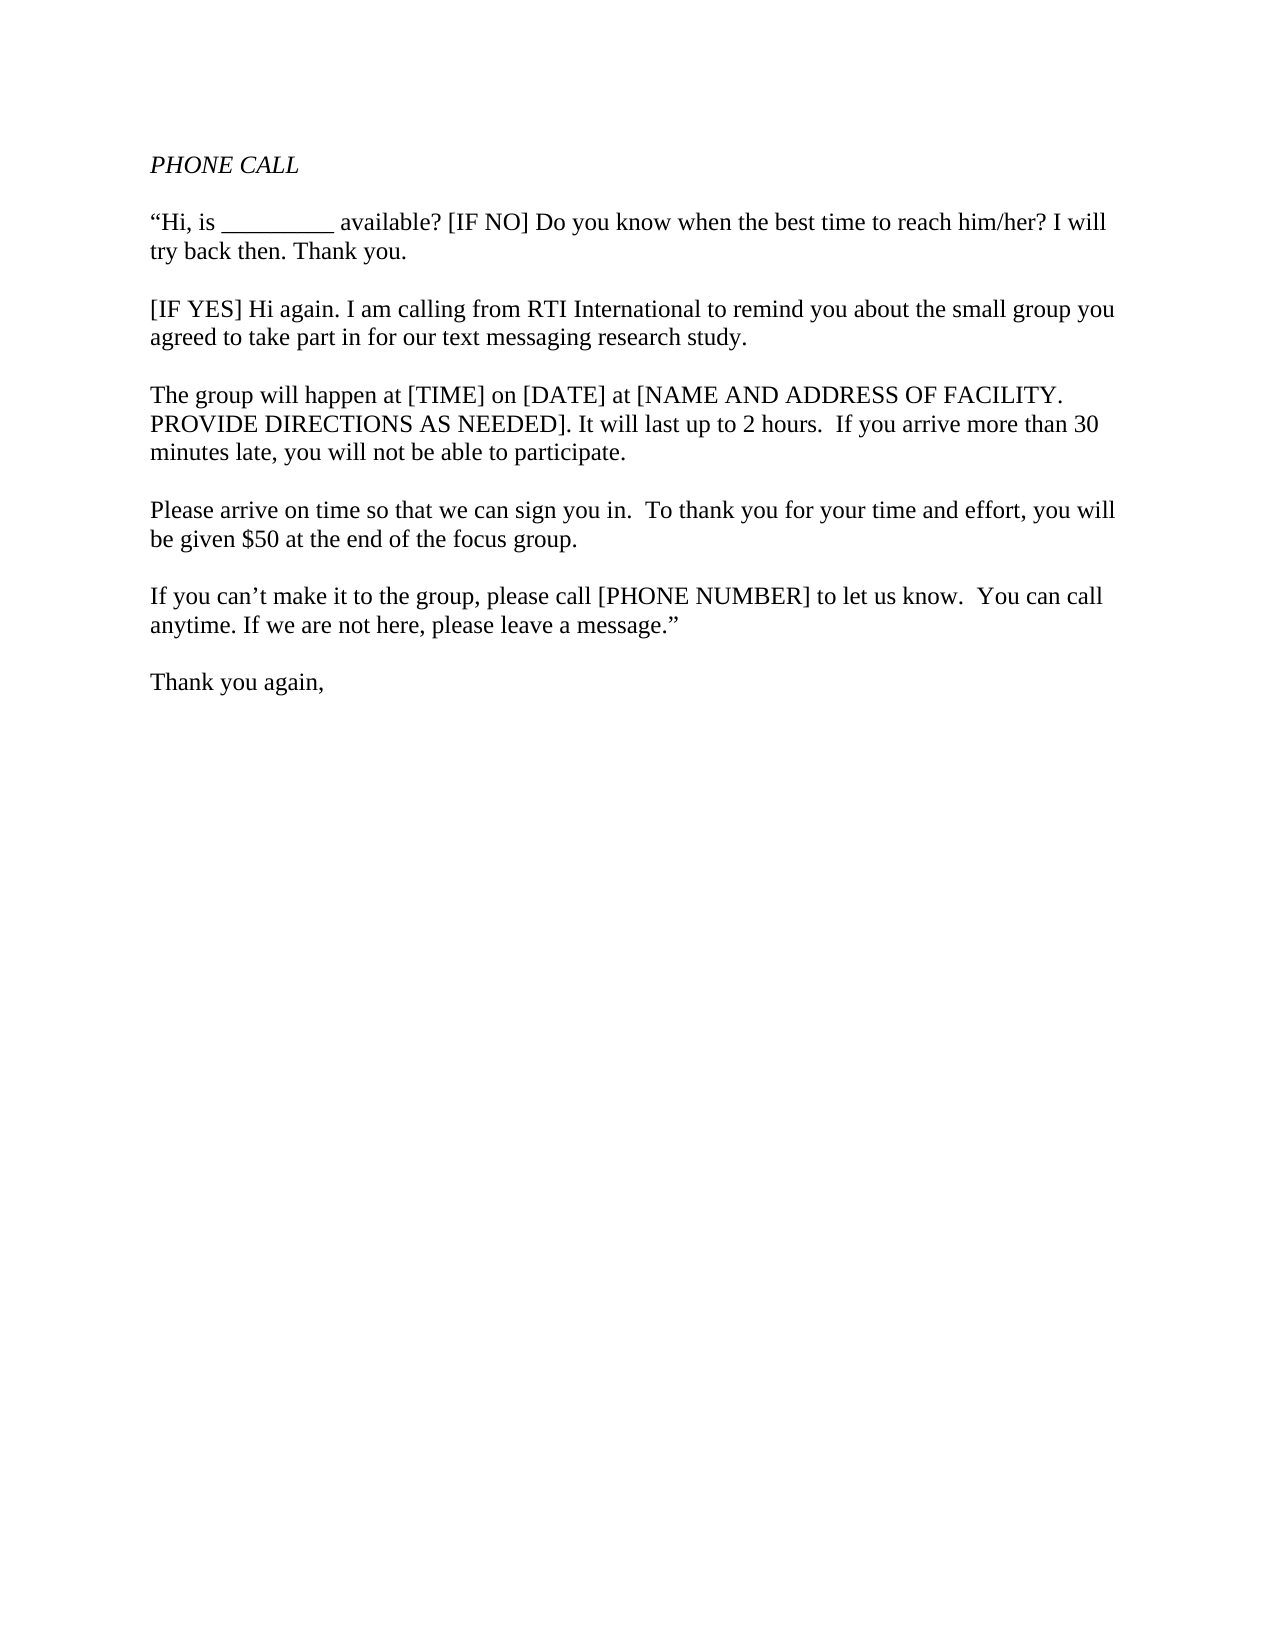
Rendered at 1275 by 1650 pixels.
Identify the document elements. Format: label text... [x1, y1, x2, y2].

text “Hi, is _________ available? [IF NO] Do you know when the best time to reach him/her? I will try back then. Thank you. [150, 207, 1125, 265]
text Please arrive on time so that we can sign you in. To thank you for your time and effort, you will be given $50 at the end of the focus group. [150, 495, 1125, 552]
text Thank you again, [150, 667, 1125, 696]
text If you can’t make it to the group, please call [PHONE NUMER] to let us know. You can call anytime. If we are not here, please leave a message.” [150, 581, 1125, 639]
text PHONE CALL [150, 150, 1125, 179]
text The group will happen at [TIME] on [DATE] at [NAME AND ADDRESS OF FACILITY. PROVIDE DIRECTIONS AS NEEDED]. It will last up to 2 hours. If you arrive more than 30 minutes late, you will not be able to participate. [150, 380, 1125, 466]
text [IF YES] Hi again. I am calling from RTI International to remind you about the small group you agreed to take part in for our text messaging research study. [150, 294, 1125, 351]
